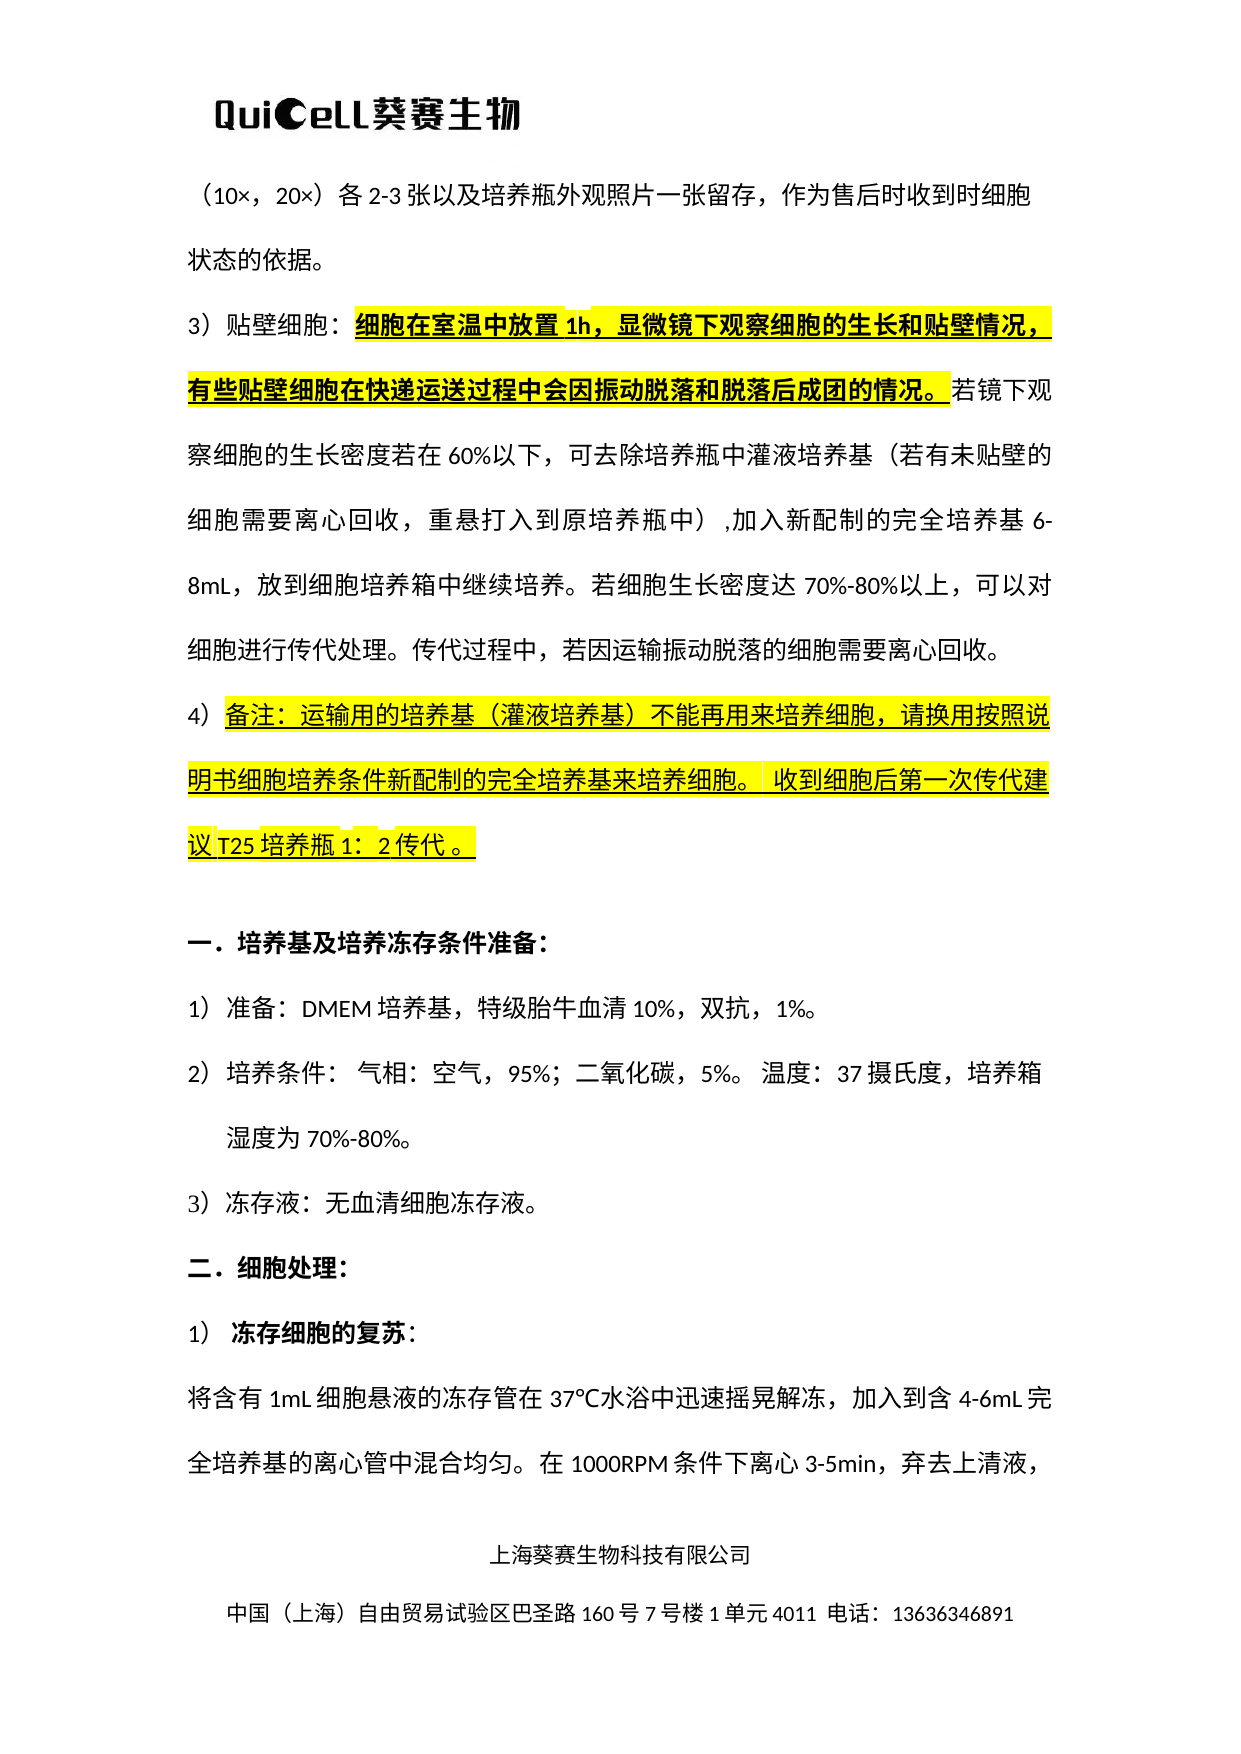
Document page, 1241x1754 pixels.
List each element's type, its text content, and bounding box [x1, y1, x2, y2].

list 二．细胞处理： [187, 1234, 1053, 1299]
list 培养条件： 气相：空气，95%；二氧化碳，5%。 温度：37摄氏度，培养箱湿度为70%-80%。 [187, 1039, 1053, 1169]
list 将含有1mL细胞悬液的冻存管在37℃水浴中迅速摇晃解冻，加入到含4-6mL完全培养基的离心管中混合均匀。在1000RPM条件下离心3-5min，弃去上清液，完全培养基重悬细胞。然后将细胞悬液加入含6-8ml完全培养基的培养瓶（或皿）中37℃培养过夜。第二天显微镜下观察细胞生长情况和细胞密度。 [187, 1364, 1053, 1494]
picture [203, 38, 537, 161]
text 3）贴壁细胞：细胞在室温中放置1h，显微镜下观察细胞的生长和贴壁情况，有些贴壁细胞在快递运送过程中会因振动脱落和脱落后成团的情况。若镜下观察细胞的生长密度若在60%以下，可去除培养瓶中灌液培养基（若有未贴壁的细胞需要离心回收，重悬打入到原培养瓶中）,加入新配制的完全培养基6-8mL，放到细胞培养箱中继续培养。若细胞生长密度达70%-80%以上，可以对细胞进行传代处理。传代过程中，若因运输振动脱落的细胞需要离心回收。 [187, 291, 1053, 681]
text 3）冻存液：无血清细胞冻存液。 [187, 1169, 1053, 1234]
list 冻存细胞的复苏： [187, 1299, 1053, 1364]
text 2）请在4或5X显微镜下确认细胞状态，同时给刚收到的细胞拍照（10×，20×）各2-3张以及培养瓶外观照片一张留存，作为售后时收到时细胞状态的依据。 [187, 161, 1053, 291]
text 一．培养基及培养冻存条件准备： [187, 909, 1053, 974]
list 准备：DMEM培养基，特级胎牛血清10%，双抗，1%。 [187, 974, 1053, 1039]
text 4）备注：运输用的培养基（灌液培养基）不能再用来培养细胞，请换用按照说明书细胞培养条件新配制的完全培养基来培养细胞。 收到细胞后第一次传代建议T25培养瓶1：2传代 。 [187, 681, 1053, 876]
